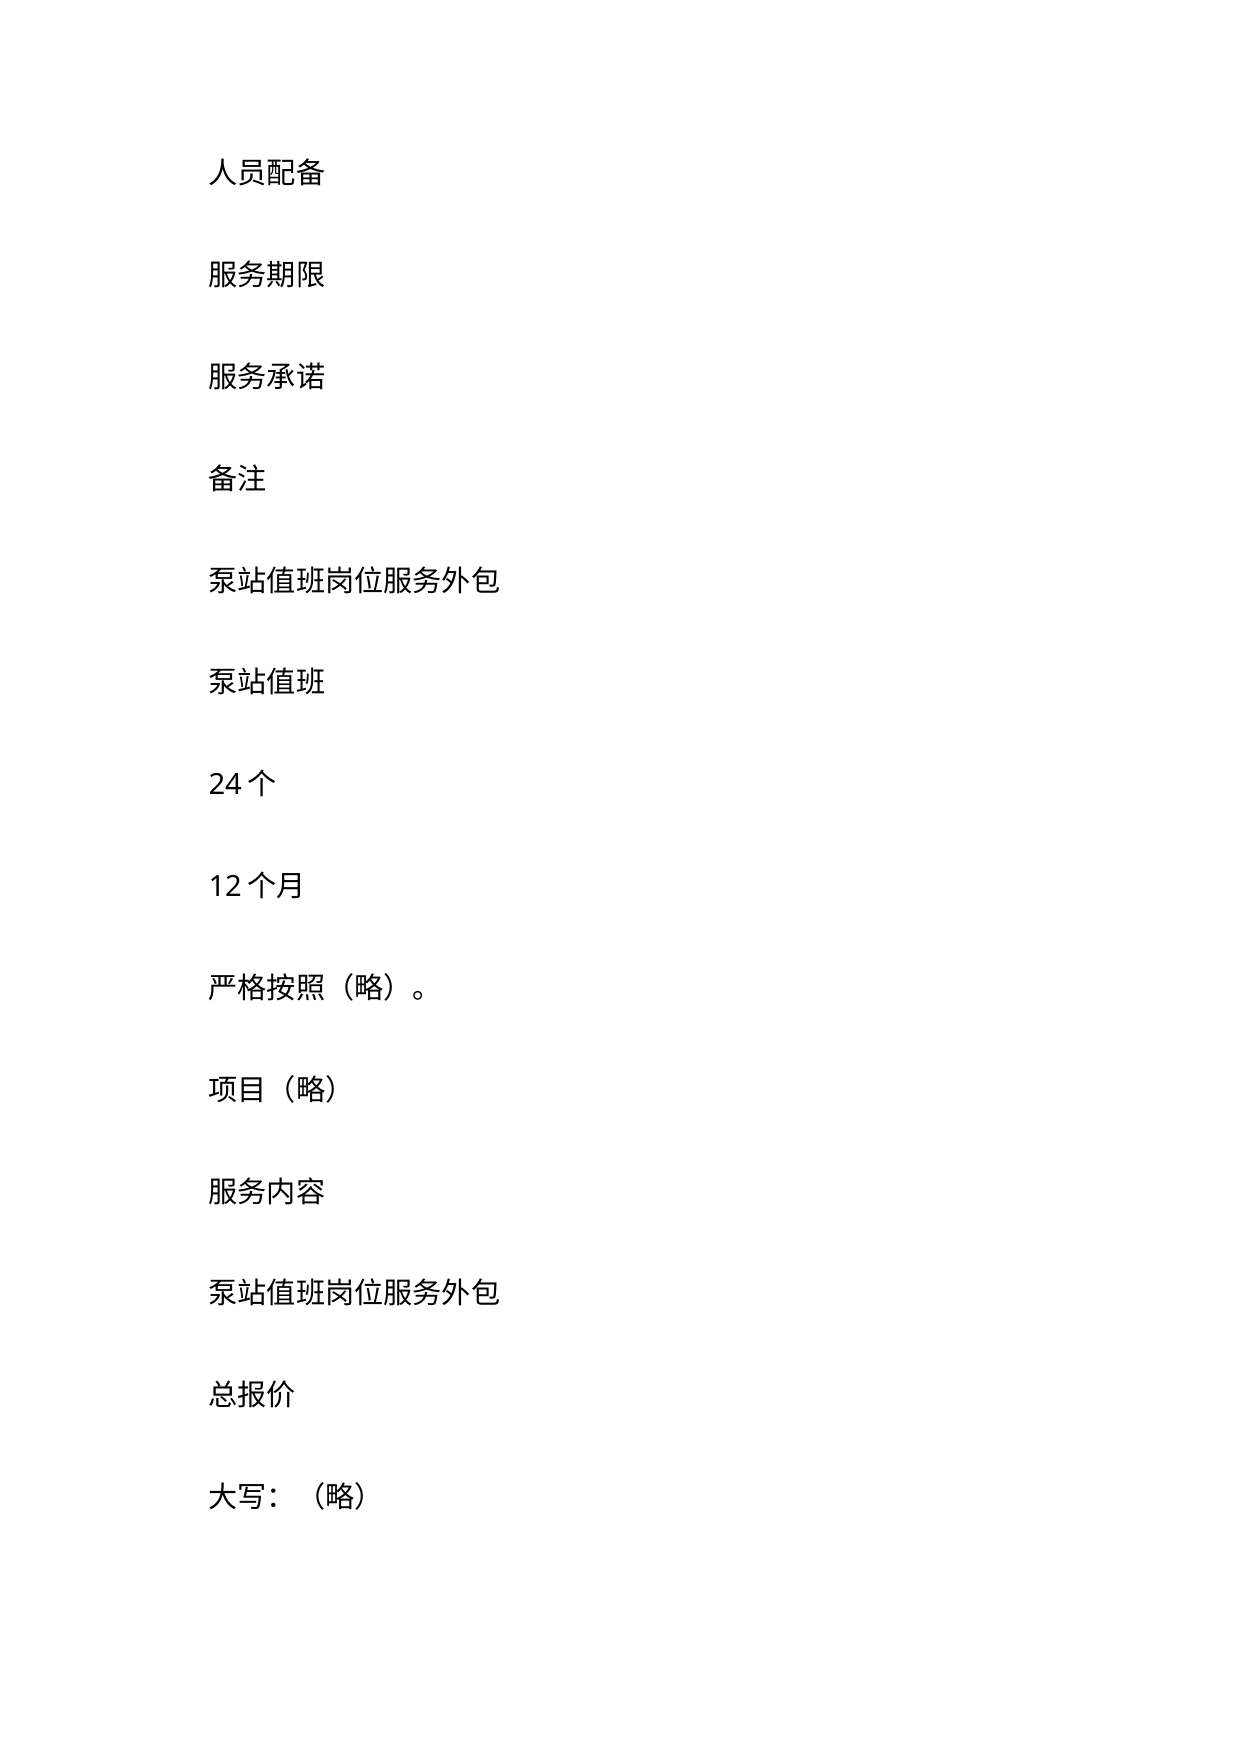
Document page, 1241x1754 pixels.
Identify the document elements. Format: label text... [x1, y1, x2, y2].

text 服务承诺 [150, 353, 1090, 396]
text 严格按照（略）。 [150, 964, 1090, 1007]
text 泵站值班岗位服务外包 [150, 1270, 1090, 1312]
text 服务内容 [150, 1168, 1090, 1210]
text 大写：（略） [150, 1473, 1090, 1516]
text 服务期限 [150, 252, 1090, 294]
text 总报价 [150, 1372, 1090, 1414]
text 备注 [150, 455, 1090, 498]
text 泵站值班岗位服务外包 [150, 557, 1090, 599]
text 24个 [150, 761, 1090, 803]
text 泵站值班 [150, 659, 1090, 701]
text 人员配备 [150, 150, 1090, 192]
text 12个月 [150, 863, 1090, 905]
text 项目（略） [150, 1066, 1090, 1109]
